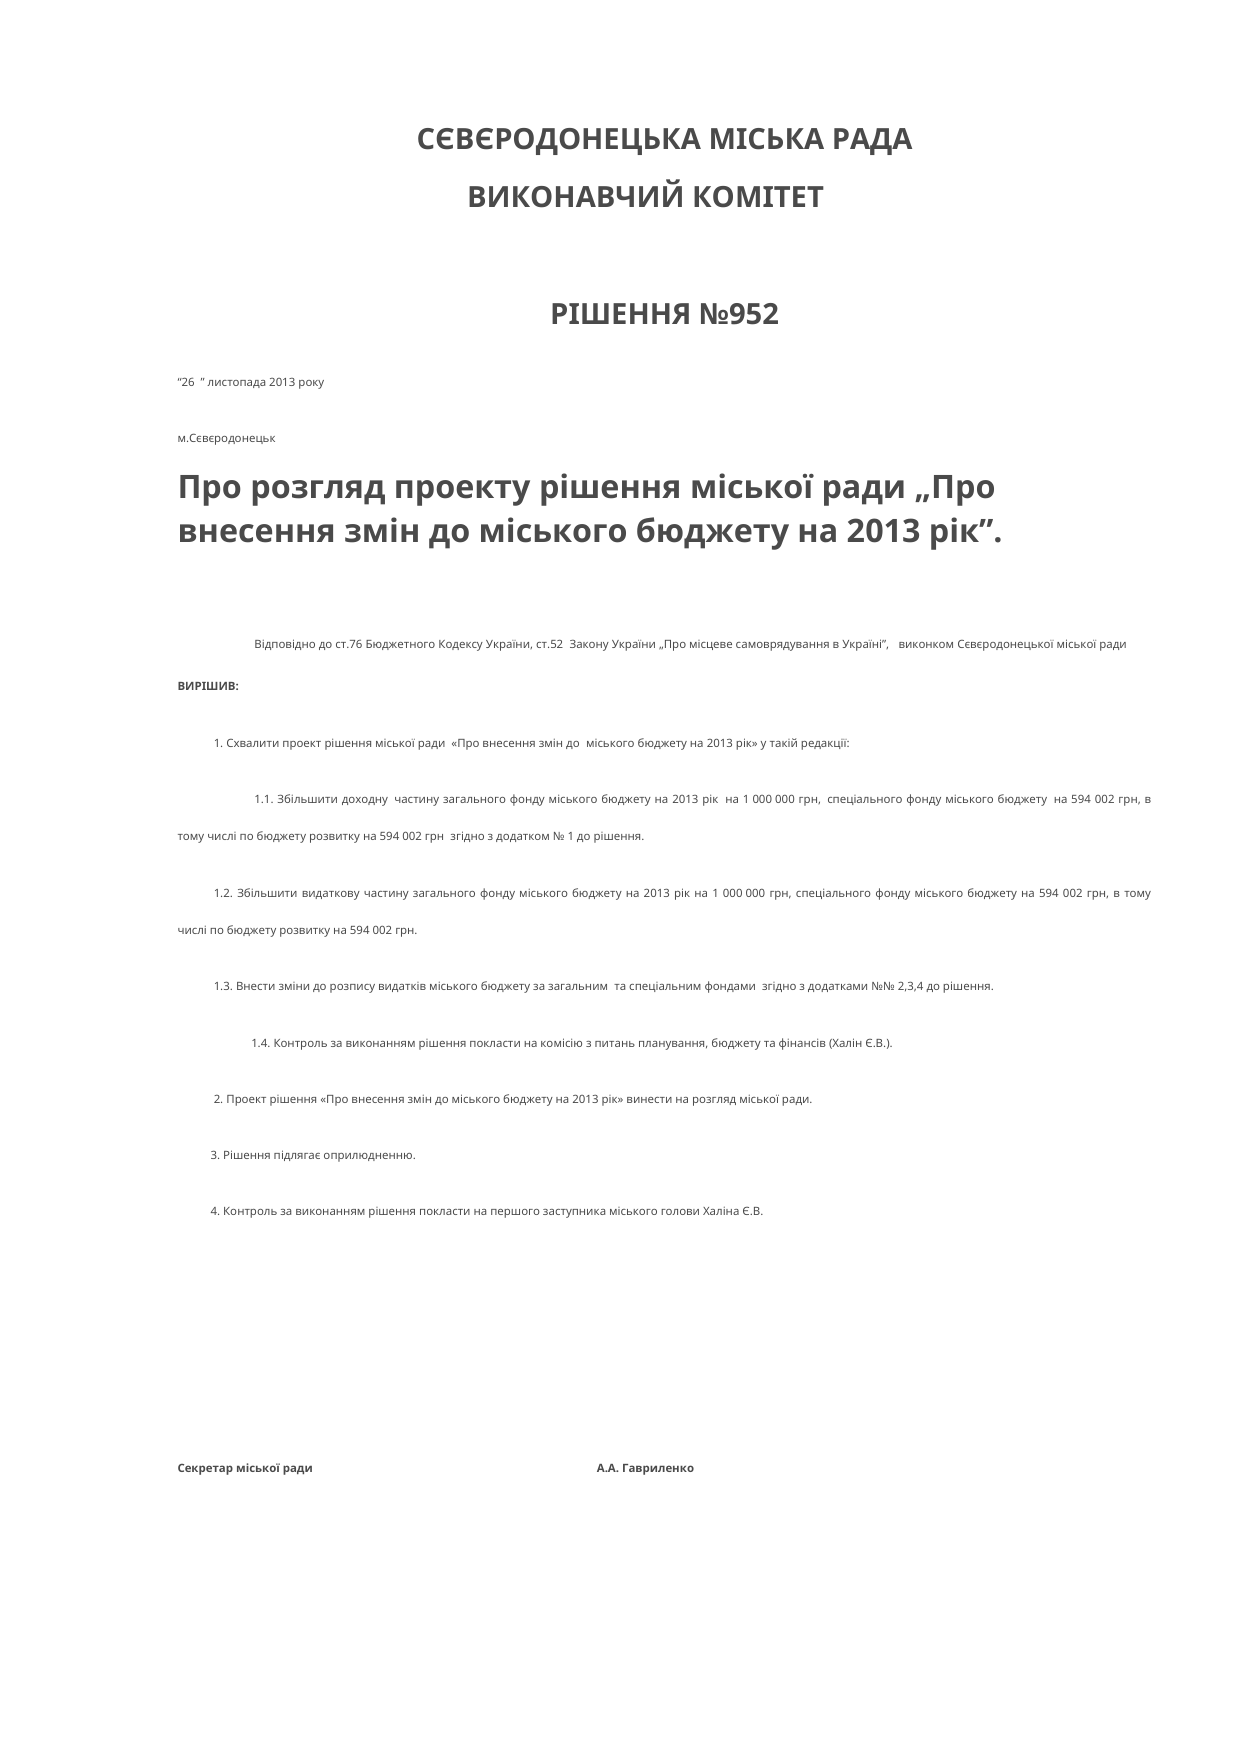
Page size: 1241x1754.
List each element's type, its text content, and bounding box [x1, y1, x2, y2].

text ВИРІШИВ: [177, 671, 1152, 694]
text 1. Схвалити проект рішення міської ради «Про внесення змін до міського бюджету на 2013 рік» у такій редакції: [177, 713, 1152, 750]
text РІШЕННЯ №952 [177, 293, 1152, 333]
text СЄВЄРОДОНЕЦЬКА МІСЬКА РАДА [177, 118, 1152, 158]
text 1.1. Збільшити доходну частину загального фонду міського бюджету на 2013 рік на 1 000 000 грн, спеціального фонду міського бюджету на 594 002 грн, в тому числі по бюджету розвитку на 594 002 грн згідно з додатком № 1 до рішення. [177, 769, 1152, 844]
text 1.2. Збільшити видаткову частину загального фонду міського бюджету на 2013 рік на 1 000 000 грн, спеціального фонду міського бюджету на 594 002 грн, в тому числі по бюджету розвитку на 594 002 грн. [177, 863, 1152, 938]
text м.Сєвєродонецьк [177, 408, 1152, 446]
text Секретар міської ради А.А. Гавриленко [177, 1438, 1152, 1475]
text 3. Рішення підлягає оприлюдненню. [177, 1125, 1152, 1163]
text “26 ” листопада 2013 року [177, 352, 1152, 389]
text 1.4. Контроль за виконанням рішення покласти на комісію з питань планування, бюджету та фінансів (Халін Є.В.). [177, 1013, 1152, 1050]
text ВИКОНАВЧИЙ КОМІТЕТ [177, 177, 1152, 216]
text 2. Проект рішення «Про внесення змін до міського бюджету на 2013 рік» винести на розгляд міської ради. [177, 1069, 1152, 1107]
text 1.3. Внести зміни до розпису видатків міського бюджету за загальним та спеціальним фондами згідно з додатками №№ 2,3,4 до рішення. [177, 957, 1152, 994]
text 4. Контроль за виконанням рішення покласти на першого заступника міського голови Халіна Є.В. [177, 1182, 1152, 1219]
text Про розгляд проекту рішення міської ради „Про внесення змін до міського бюджету на 2013 рік”. [177, 464, 1152, 552]
text Відповідно до ст.76 Бюджетного Кодексу України, ст.52 Закону України „Про місцеве самоврядування в Україні”, виконком Сєвєродонецької міської ради [177, 615, 1152, 652]
